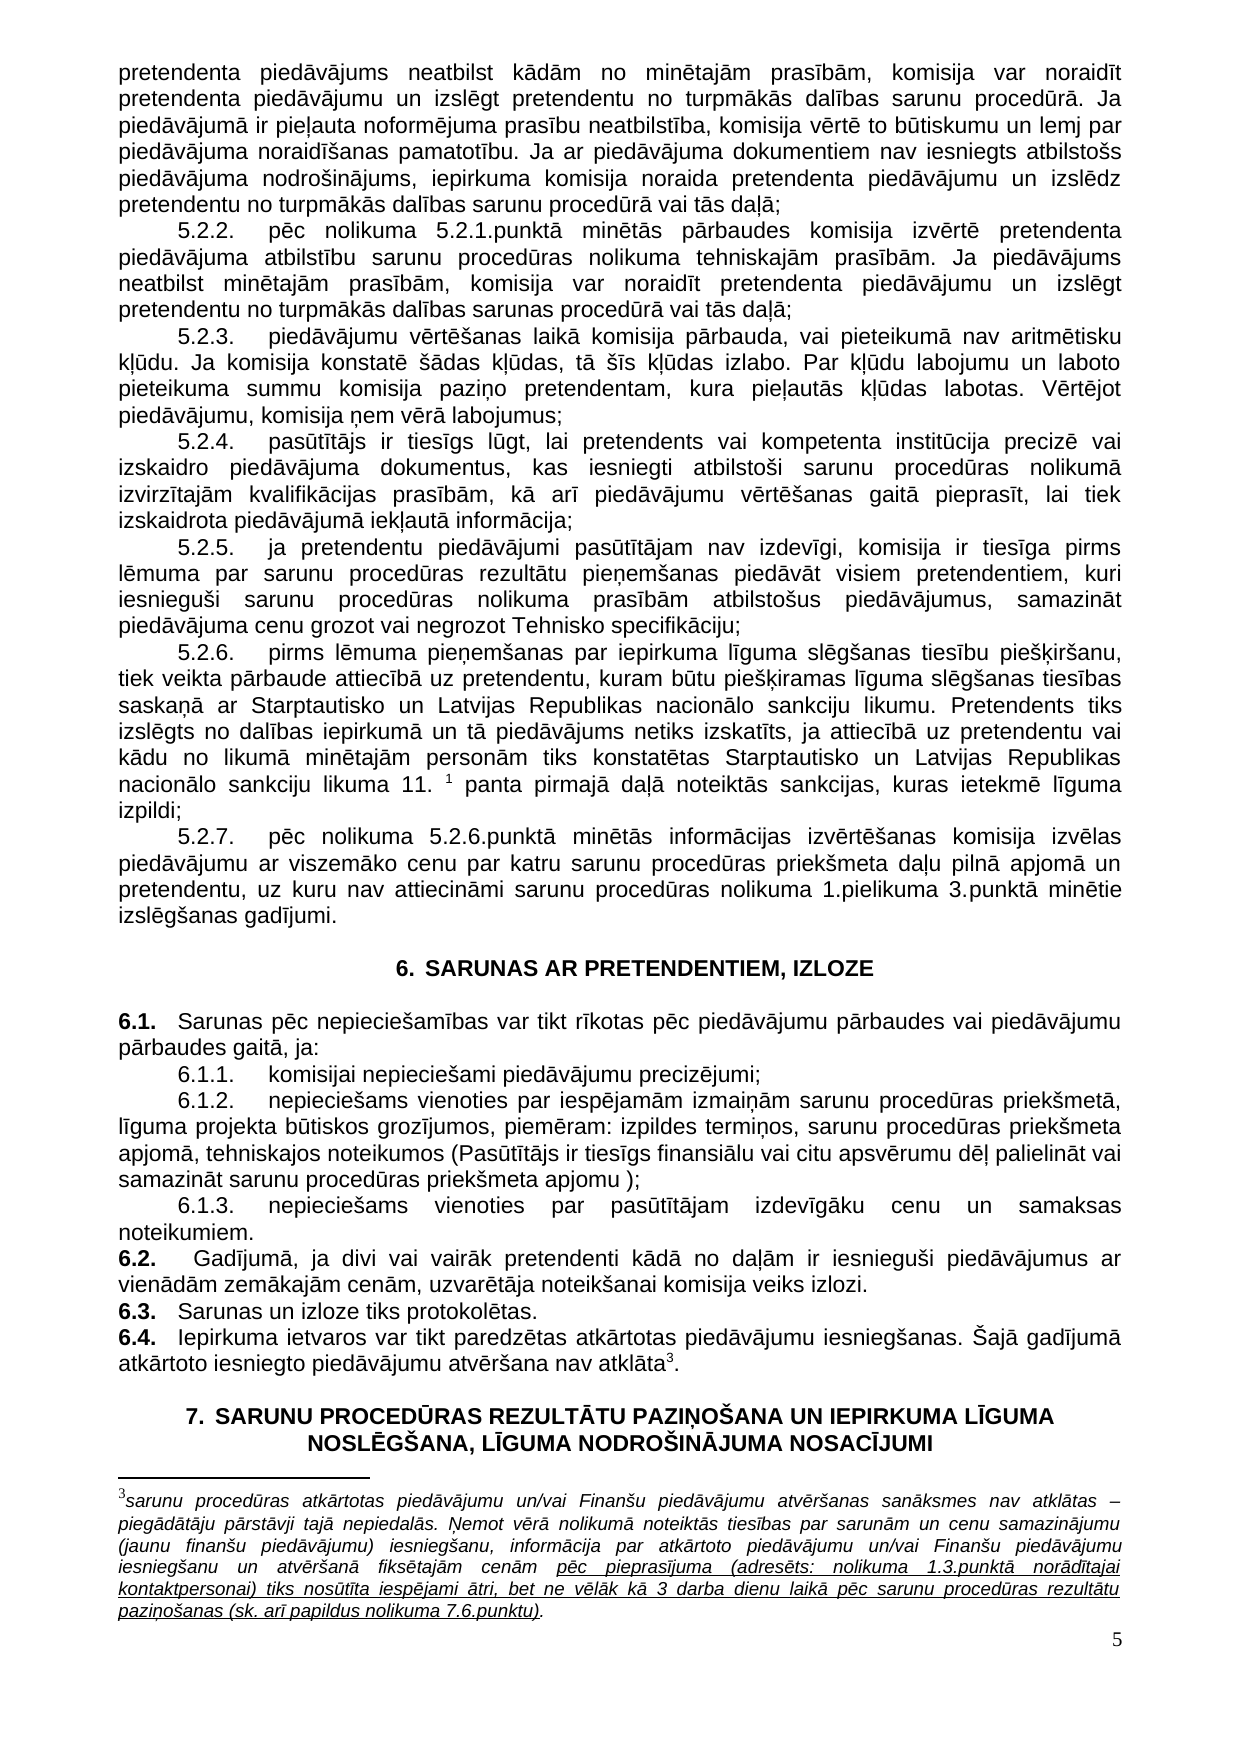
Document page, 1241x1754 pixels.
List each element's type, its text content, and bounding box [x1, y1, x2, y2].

list pēc nolikuma 5.2.1.punktā minētās pārbaudes komisija izvērtē pretendenta piedāvājuma atbilstību sarunu procedūras nolikuma tehniskajām prasībām. Ja piedāvājums neatbilst minētajām prasībām, komisija var noraidīt pretendenta piedāvājumu un izslēgt pretendentu no turpmākās dalības sarunas procedūrā vai tās daļā; [118, 217, 1122, 323]
list ja pretendentu piedāvājumi pasūtītājam nav izdevīgi, komisija ir tiesīga pirms lēmuma par sarunu procedūras rezultātu pieņemšanas piedāvāt visiem pretendentiem, kuri iesnieguši sarunu procedūras nolikuma prasībām atbilstošus piedāvājumus, samazināt piedāvājuma cenu grozot vai negrozot Tehnisko specifikāciju; [118, 533, 1122, 639]
list Gadījumā, ja divi vai vairāk pretendenti kādā no daļām ir iesnieguši piedāvājumus ar vienādām zemākajām cenām, uzvarētāja noteikšanai komisija veiks izlozi. [118, 1245, 1122, 1298]
list pasūtītājs ir tiesīgs lūgt, lai pretendents vai kompetenta institūcija precizē vai izskaidro piedāvājuma dokumentus, kas iesniegti atbilstoši sarunu procedūras nolikumā izvirzītajām kvalifikācijas prasībām, kā arī piedāvājumu vērtēšanas gaitā pieprasīt, lai tiek izskaidrota piedāvājumā iekļautā informācija; [118, 428, 1122, 533]
list piedāvājumu vērtēšanas laikā komisija pārbauda, vai pieteikumā nav aritmētisku kļūdu. Ja komisija konstatē šādas kļūdas, tā šīs kļūdas izlabo. Par kļūdu labojumu un laboto pieteikuma summu komisija paziņo pretendentam, kura pieļautās kļūdas labotas. Vērtējot piedāvājumu, komisija ņem vērā labojumus; [118, 323, 1122, 428]
list Sarunas un izloze tiks protokolētas. [118, 1298, 1122, 1324]
list SARUNU PROCEDŪRAS REZULTĀTU PAZIŅOŠANA UN IEPIRKUMA LĪGUMA NOSLĒGŠANA, LĪGUMA NODROŠINĀJUMA NOSACĪJUMI [118, 1403, 1122, 1456]
list komisijai nepieciešami piedāvājumu precizējumi; [118, 1061, 1122, 1087]
list SARUNAS AR PRETENDENTIEM, IZLOZE [118, 955, 1122, 981]
list pirms lēmuma pieņemšanas par iepirkuma līguma slēgšanas tiesību piešķiršanu, tiek veikta pārbaude attiecībā uz pretendentu, kuram būtu piešķiramas līguma slēgšanas tiesības saskaņā ar Starptautisko un Latvijas Republikas nacionālo sankciju likumu. Pretendents tiks izslēgts no dalības iepirkumā un tā piedāvājums netiks izskatīts, ja attiecībā uz pretendentu vai kādu no likumā minētajām personām tiks konstatētas Starptautisko un Latvijas Republikas nacionālo sankciju likuma 11. 1 panta pirmajā daļā noteiktās sankcijas, kuras ietekmē līguma izpildi; [118, 639, 1122, 823]
list nepieciešams vienoties par pasūtītājam izdevīgāku cenu un samaksas noteikumiem. [118, 1192, 1122, 1245]
list pēc nolikuma 5.2.6.punktā minētās informācijas izvērtēšanas komisija izvēlas piedāvājumu ar viszemāko cenu par katru sarunu procedūras priekšmeta daļu pilnā apjomā un pretendentu, uz kuru nav attiecināmi sarunu procedūras nolikuma 1.pielikuma 3.punktā minētie izslēgšanas gadījumi. [118, 823, 1122, 929]
list Sarunas pēc nepieciešamības var tikt rīkotas pēc piedāvājumu pārbaudes vai piedāvājumu pārbaudes gaitā, ja: [118, 1008, 1122, 1061]
list Iepirkuma ietvaros var tikt paredzētas atkārtotas piedāvājumu iesniegšanas. Šajā gadījumā atkārtoto iesniegto piedāvājumu atvēršana nav atklāta. [118, 1324, 1122, 1377]
list nepieciešams vienoties par iespējamām izmaiņām sarunu procedūras priekšmetā, līguma projekta būtiskos grozījumos, piemēram: izpildes termiņos, sarunu procedūras priekšmeta apjomā, tehniskajos noteikumos (Pasūtītājs ir tiesīgs finansiālu vai citu apsvērumu dēļ palielināt vai samazināt sarunu procedūras priekšmeta apjomu ); [118, 1087, 1122, 1192]
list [118, 59, 1122, 217]
